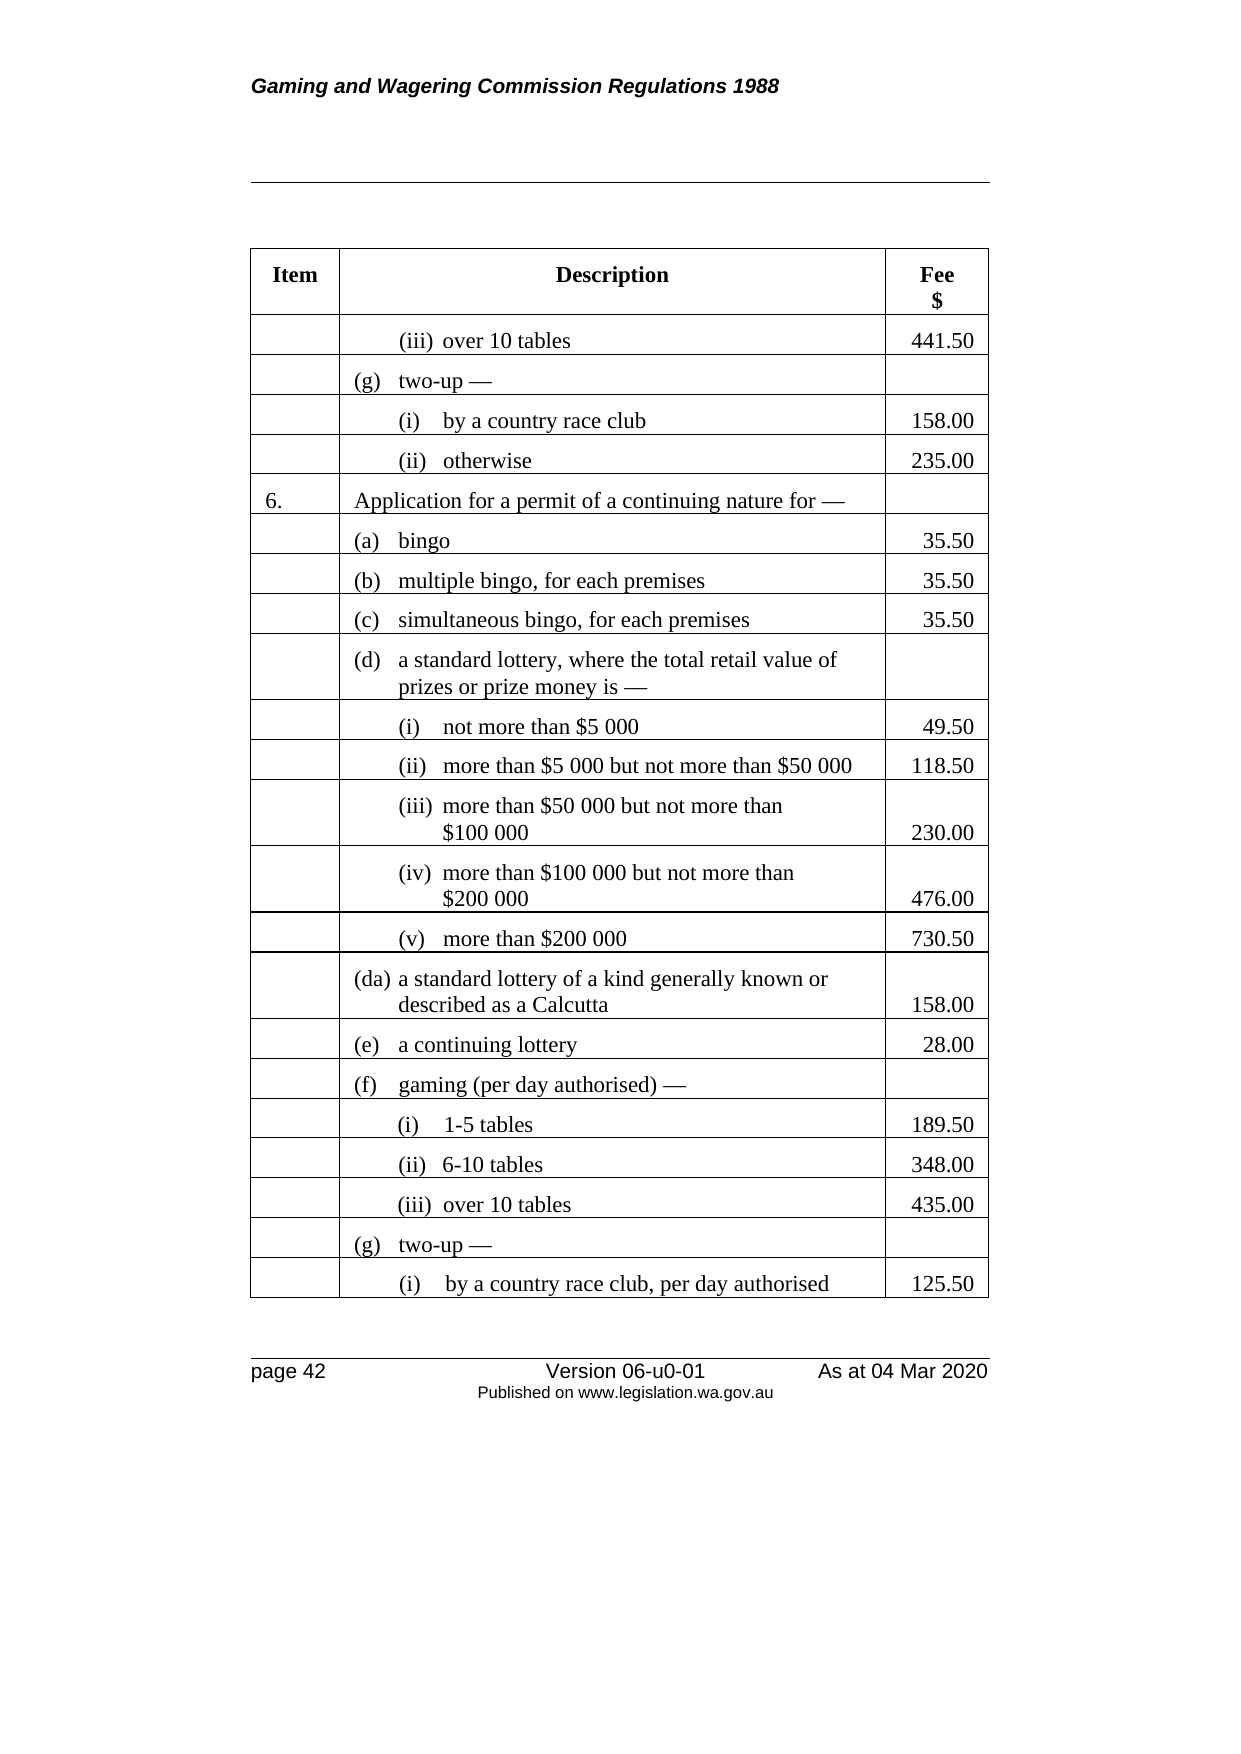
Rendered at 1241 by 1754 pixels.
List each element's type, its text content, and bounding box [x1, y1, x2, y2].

table_cell (iii) over 10 tables [340, 315, 885, 354]
table_cell [251, 634, 339, 699]
table_cell 435.00 [886, 1178, 988, 1217]
table_cell 158.00 [886, 953, 988, 1018]
table_cell [251, 1099, 339, 1137]
table_cell [251, 1218, 339, 1257]
table_cell (iii) over 10 tables [340, 1178, 885, 1217]
table_cell (i) not more than $5 000 [340, 700, 885, 739]
table_cell 230.00 [886, 780, 988, 845]
table_cell [251, 740, 339, 779]
table_cell (i) by a country race club, per day authorised [340, 1258, 885, 1297]
table_cell [251, 700, 339, 739]
table_cell (iii) more than $50 000 but not more than $100 000 [340, 780, 885, 845]
table_cell (g) two-up — [340, 1218, 885, 1257]
table_cell [251, 1138, 339, 1177]
table_cell (a) bingo [340, 514, 885, 553]
table_cell [251, 594, 339, 633]
table_cell (ii) otherwise [340, 435, 885, 473]
table_cell [886, 1218, 988, 1257]
table_header Description [340, 249, 885, 314]
table_cell [886, 474, 988, 513]
table_cell 35.50 [886, 554, 988, 593]
table_cell (i) by a country race club [340, 395, 885, 433]
table_cell [251, 846, 339, 911]
table_cell 189.50 [886, 1099, 988, 1137]
table_cell [251, 1178, 339, 1217]
table_cell [251, 315, 339, 354]
table_cell Application for a permit of a continuing nature for — [340, 474, 885, 513]
table_cell 125.50 [886, 1258, 988, 1297]
table_cell [251, 913, 339, 951]
table_cell 28.00 [886, 1019, 988, 1057]
table_cell [251, 780, 339, 845]
table_cell 441.50 [886, 315, 988, 354]
table_cell [251, 435, 339, 473]
table_cell [251, 1059, 339, 1097]
table_cell [251, 953, 339, 1018]
table_cell (i) 1-5 tables [340, 1099, 885, 1137]
table_header Item [251, 249, 339, 314]
table_cell (b) multiple bingo, for each premises [340, 554, 885, 593]
table_cell [886, 1059, 988, 1097]
table_cell [251, 355, 339, 393]
table_cell (da) a standard lottery of a kind generally known or described as a Calcutta [340, 953, 885, 1018]
table_cell 730.50 [886, 913, 988, 951]
table_cell [251, 514, 339, 553]
table_header Fee $ [886, 249, 988, 314]
table_cell (g) two-up — [340, 355, 885, 393]
table_cell (e) a continuing lottery [340, 1019, 885, 1057]
table_cell (ii) 6-10 tables [340, 1138, 885, 1177]
table_cell (c) simultaneous bingo, for each premises [340, 594, 885, 633]
table_cell 118.50 [886, 740, 988, 779]
table_cell (f) gaming (per day authorised) — [340, 1059, 885, 1097]
table_cell 49.50 [886, 700, 988, 739]
table_cell (ii) more than $5 000 but not more than $50 000 [340, 740, 885, 779]
table_cell 235.00 [886, 435, 988, 473]
table_cell 35.50 [886, 594, 988, 633]
table_cell 476.00 [886, 846, 988, 911]
table_cell [886, 355, 988, 393]
table_cell [251, 395, 339, 433]
table_cell (v) more than $200 000 [340, 913, 885, 951]
table_cell (d) a standard lottery, where the total retail value of prizes or prize money is — [340, 634, 885, 699]
table_cell 158.00 [886, 395, 988, 433]
table_cell [251, 1019, 339, 1057]
table_cell 35.50 [886, 514, 988, 553]
table_cell 6. [251, 474, 339, 513]
table_cell 348.00 [886, 1138, 988, 1177]
table_cell [251, 554, 339, 593]
table_cell [251, 1258, 339, 1297]
table_cell [886, 634, 988, 699]
table_cell (iv) more than $100 000 but not more than $200 000 [340, 846, 885, 911]
